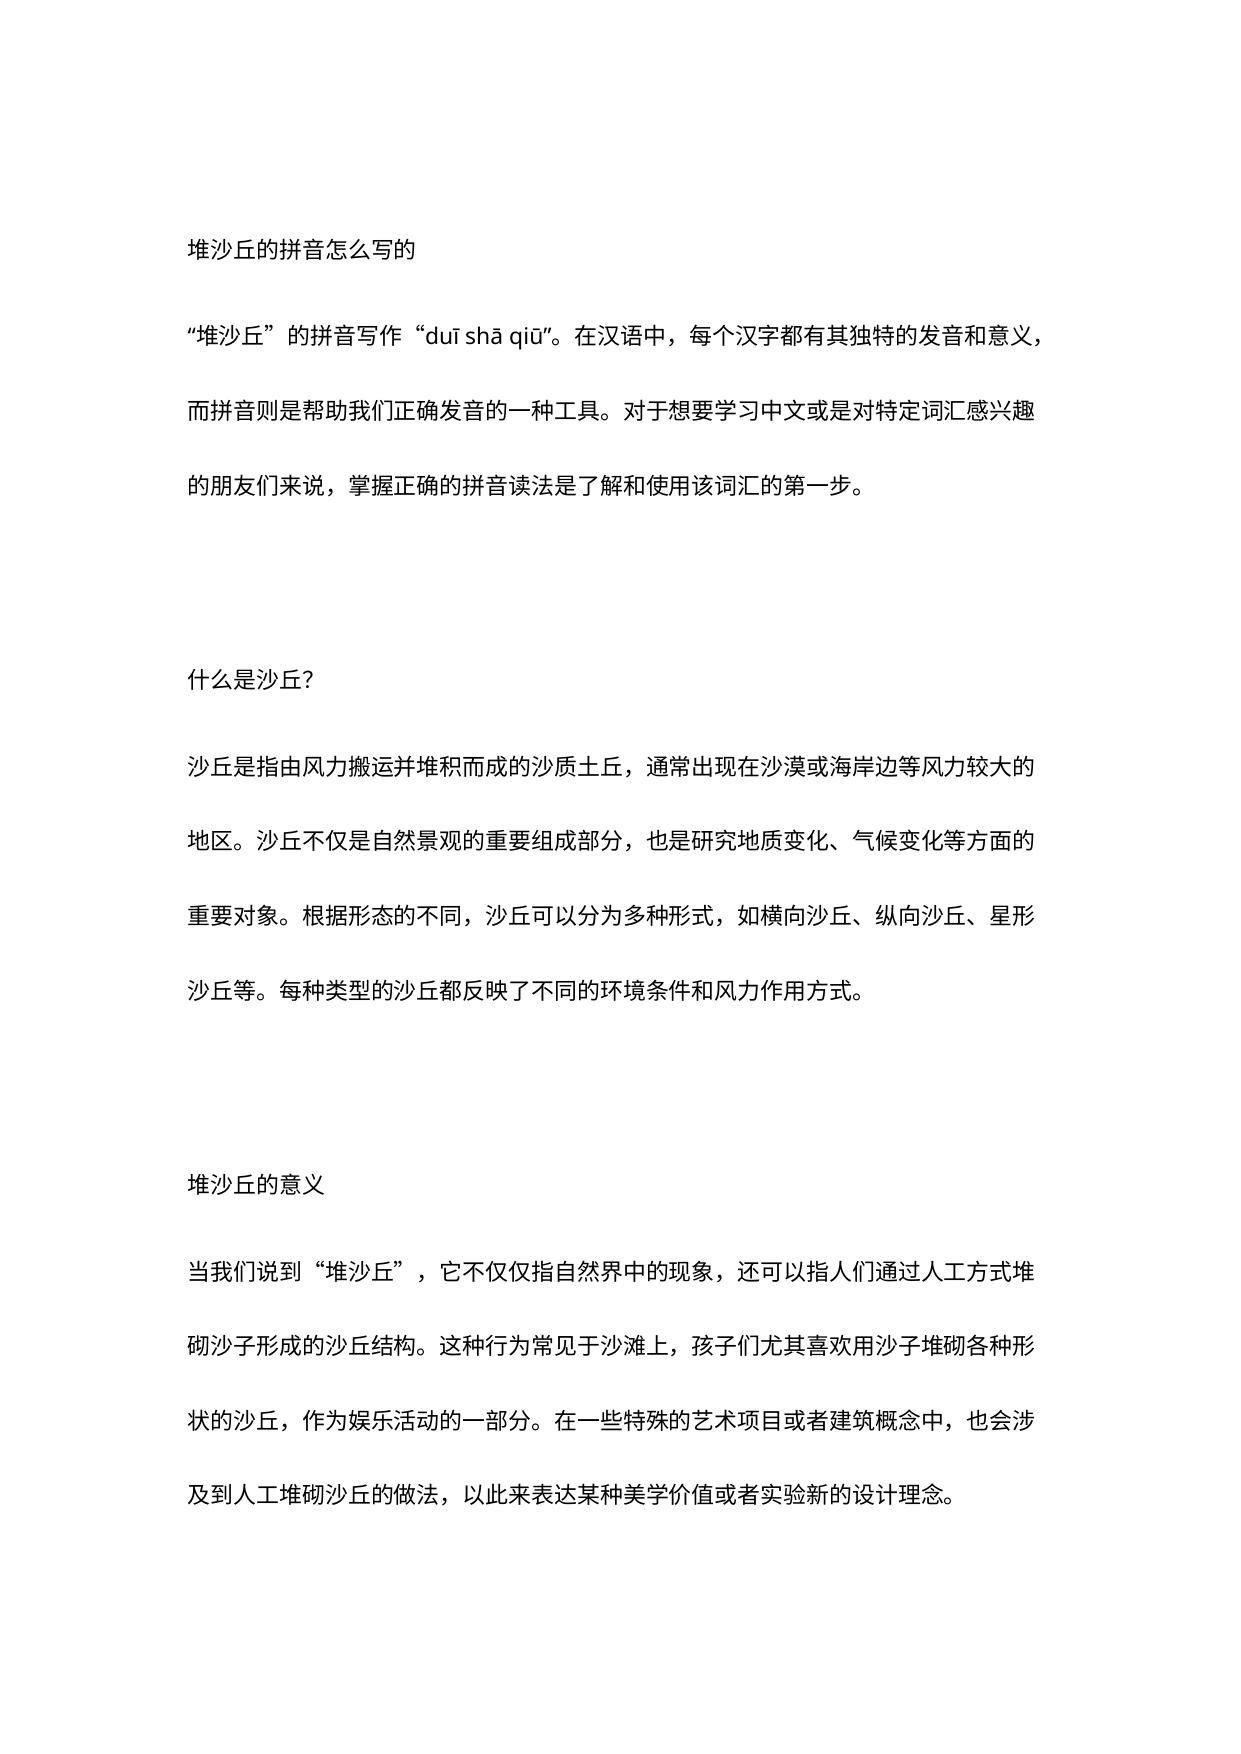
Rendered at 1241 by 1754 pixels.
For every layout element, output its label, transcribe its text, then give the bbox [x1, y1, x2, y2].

text 沙丘是指由风力搬运并堆积而成的沙质土丘，通常出现在沙漠或海岸边等风力较大的地区。沙丘不仅是自然景观的重要组成部分，也是研究地质变化、气候变化等方面的重要对象。根据形态的不同，沙丘可以分为多种形式，如横向沙丘、纵向沙丘、星形沙丘等。每种类型的沙丘都反映了不同的环境条件和风力作用方式。 [187, 733, 1053, 1022]
text 什么是沙丘？ [187, 646, 1053, 711]
text 堆沙丘的意义 [187, 1151, 1053, 1216]
text “堆沙丘”的拼音写作“duī shā qiū”。在汉语中，每个汉字都有其独特的发音和意义，而拼音则是帮助我们正确发音的一种工具。对于想要学习中文或是对特定词汇感兴趣的朋友们来说，掌握正确的拼音读法是了解和使用该词汇的第一步。 [187, 302, 1053, 517]
text 堆沙丘的拼音怎么写的 [187, 216, 1053, 281]
text 当我们说到“堆沙丘”，它不仅仅指自然界中的现象，还可以指人们通过人工方式堆砌沙子形成的沙丘结构。这种行为常见于沙滩上，孩子们尤其喜欢用沙子堆砌各种形状的沙丘，作为娱乐活动的一部分。在一些特殊的艺术项目或者建筑概念中，也会涉及到人工堆砌沙丘的做法，以此来表达某种美学价值或者实验新的设计理念。 [187, 1237, 1053, 1527]
